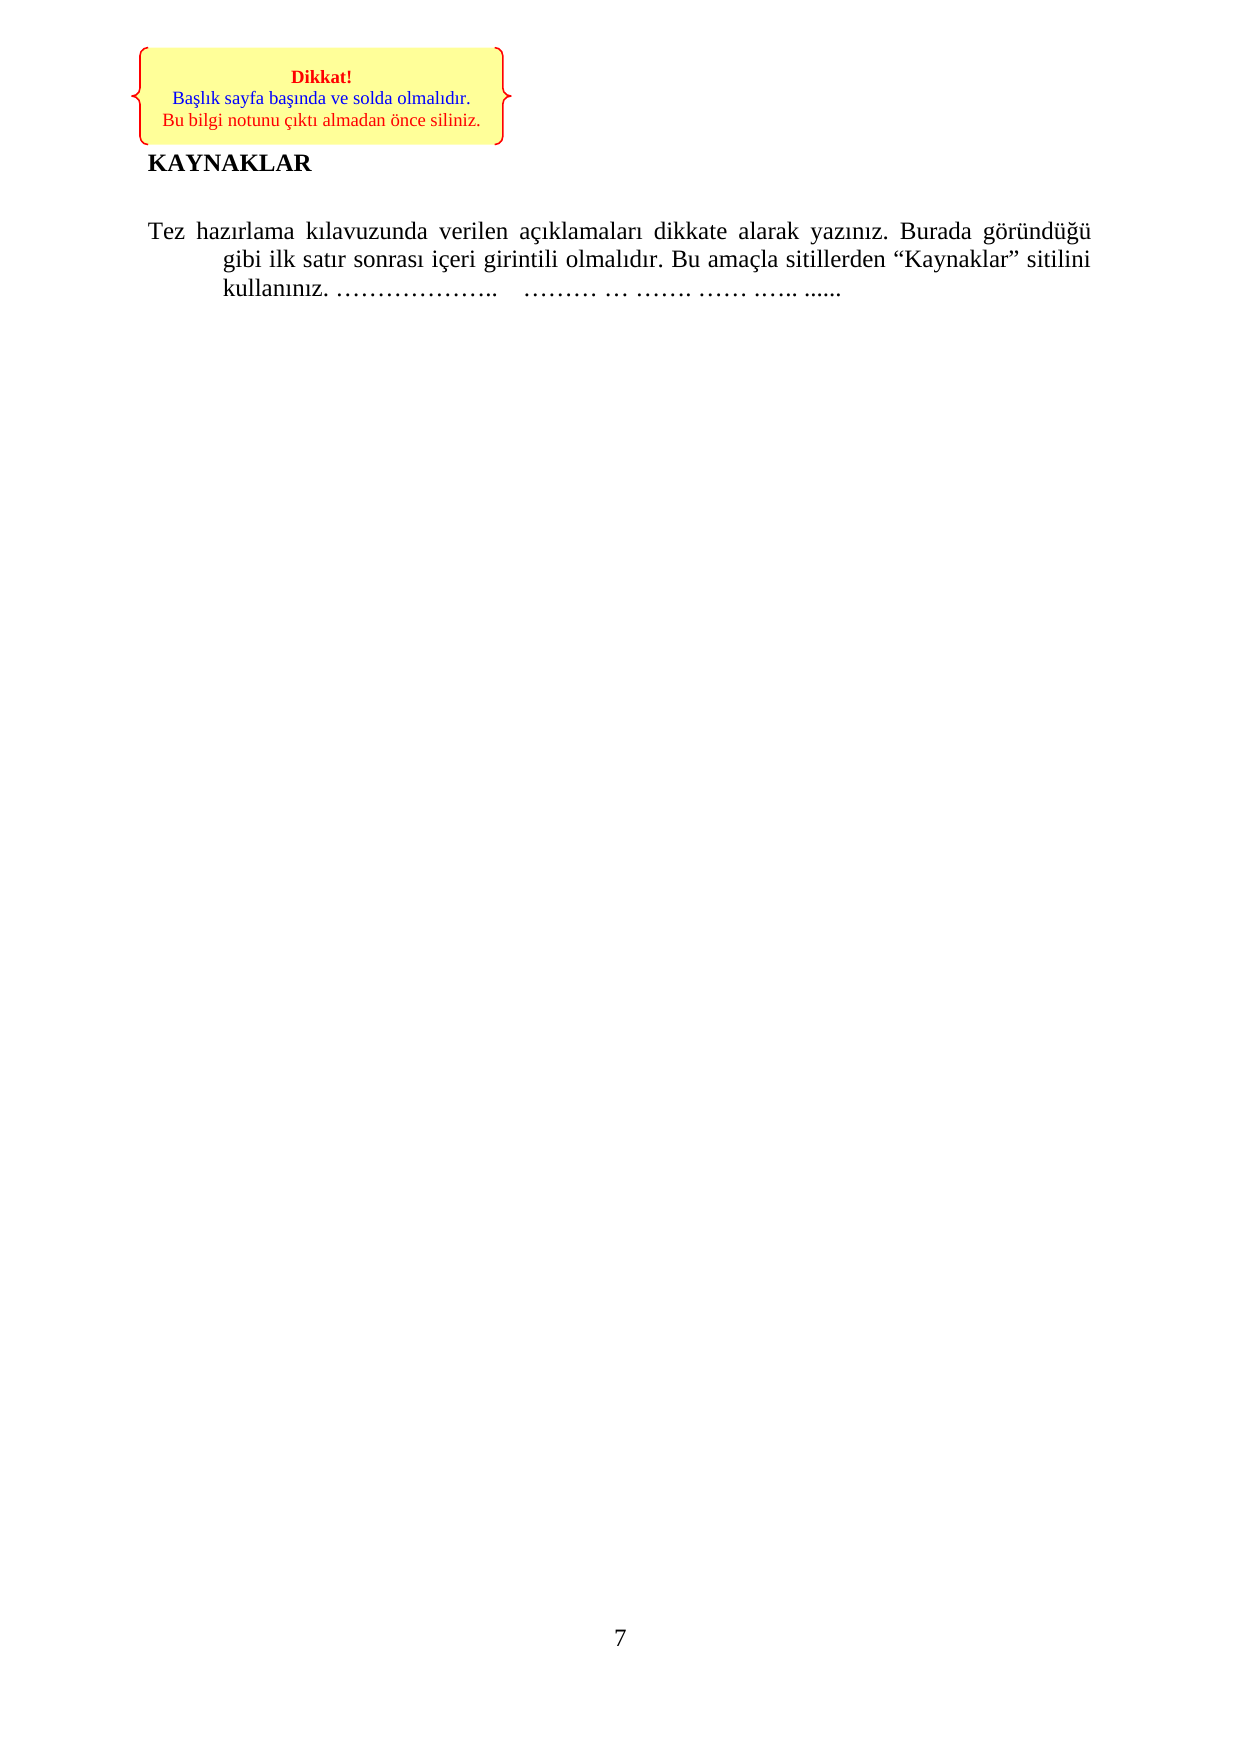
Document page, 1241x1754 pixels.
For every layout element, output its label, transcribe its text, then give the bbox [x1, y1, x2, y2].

subtitle KAYNAKLAR [148, 148, 1092, 176]
text Tez hazırlama kılavuzunda verilen açıklamaları dikkate alarak yazınız. Burada göründüğü gibi ilk satır sonrası içeri girintili olmalıdır. Bu amaçla sitillerden “Kaynaklar” sitilini kullanınız. ……………….. ……… … ……. …… .….. ...... [148, 216, 1092, 302]
